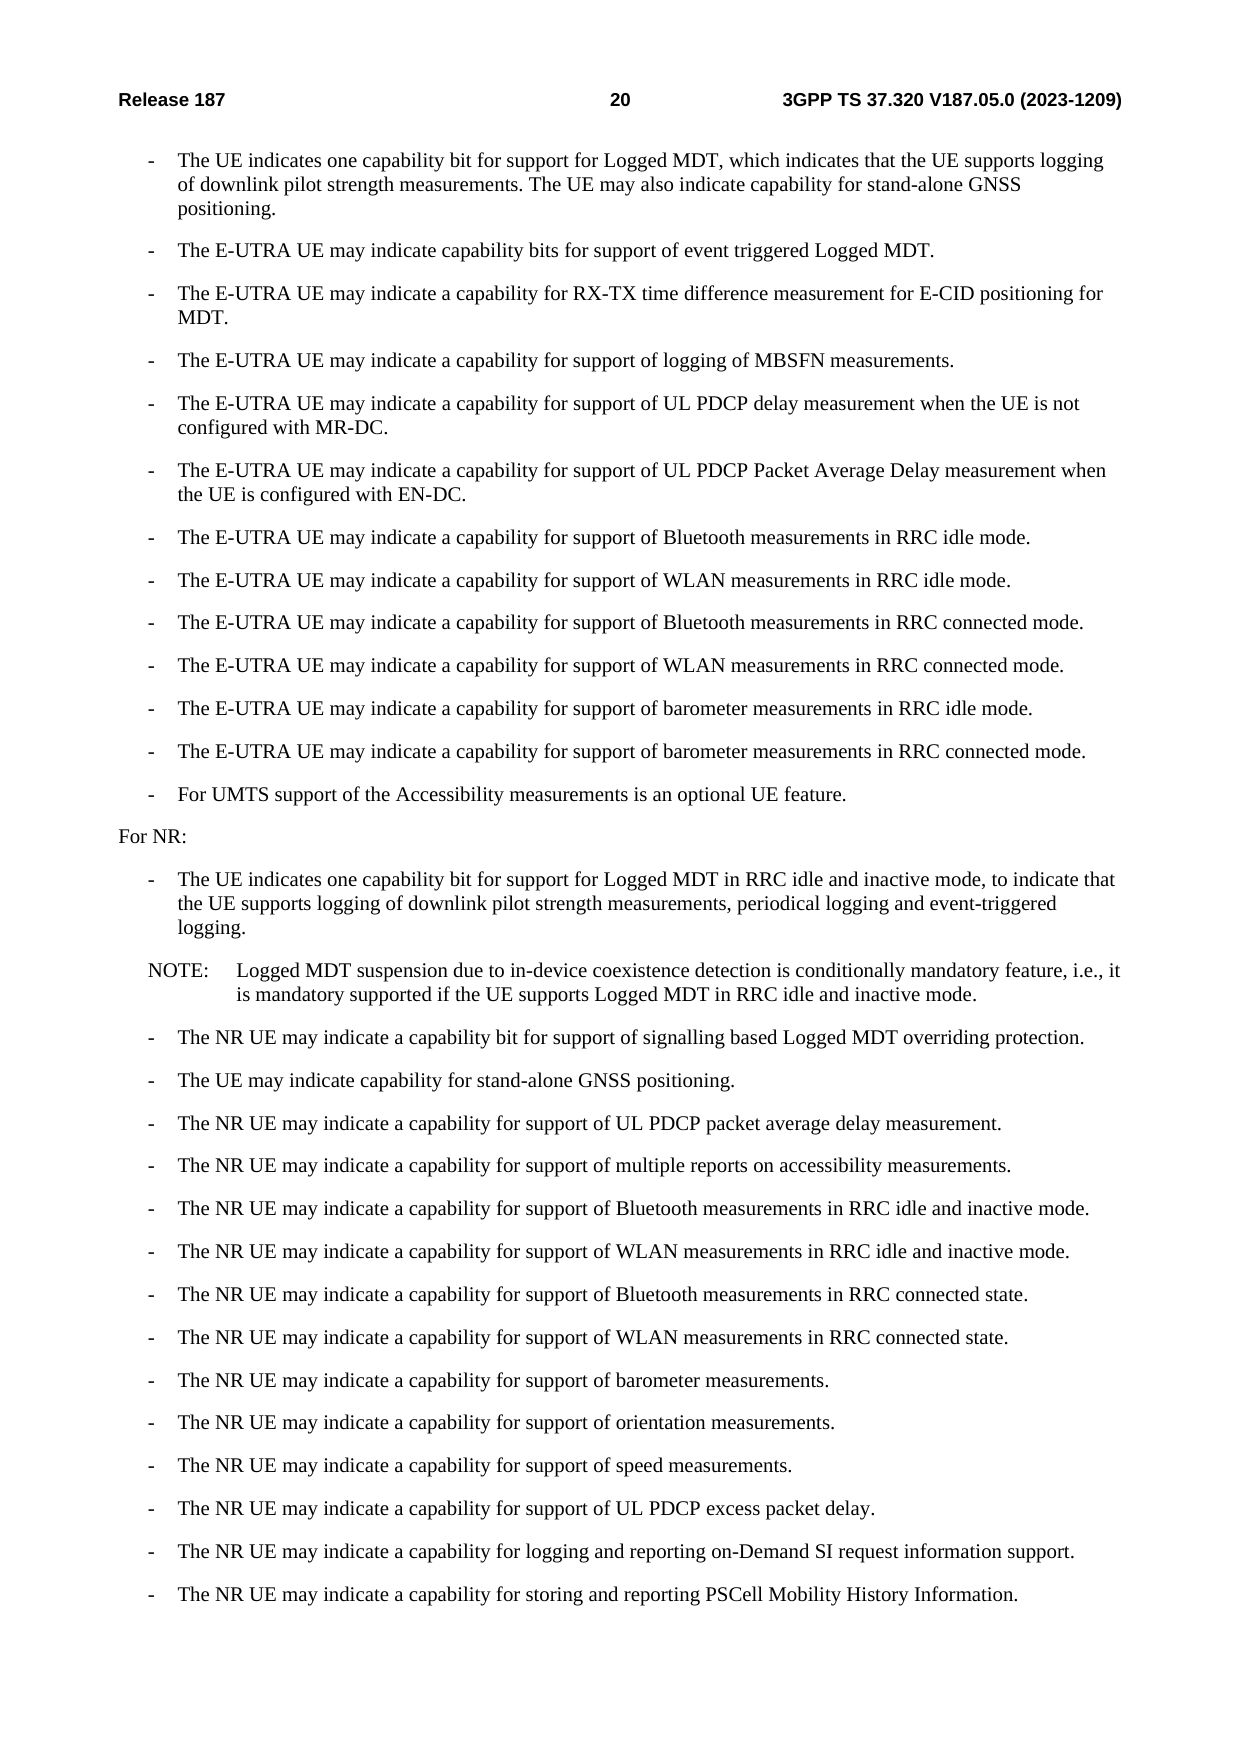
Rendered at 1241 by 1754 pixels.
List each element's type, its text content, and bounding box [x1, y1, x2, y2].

text - The E-UTRA UE may indicate a capability for support of UL PDCP Packet Average Delay measurement when the UE is configured with EN-DC. [148, 458, 1122, 506]
text - The UE indicates one capability bit for support for Logged MDT in RRC idle and inactive mode, to indicate that the UE supports logging of downlink pilot strength measurements, periodical logging and event-triggered logging. [148, 867, 1122, 939]
text - The E-UTRA UE may indicate a capability for support of logging of MBSFN measurements. [148, 348, 1122, 372]
text - The NR UE may indicate a capability for support of speed measurements. [148, 1453, 1122, 1477]
text - The NR UE may indicate a capability for storing and reporting PSCell Mobility History Information. [148, 1582, 1122, 1606]
text - The NR UE may indicate a capability for support of Bluetooth measurements in RRC connected state. [148, 1282, 1122, 1306]
text - The E-UTRA UE may indicate a capability for support of WLAN measurements in RRC idle mode. [148, 567, 1122, 592]
text - The NR UE may indicate a capability for support of UL PDCP excess packet delay. [148, 1496, 1122, 1520]
text - The NR UE may indicate a capability for support of Bluetooth measurements in RRC idle and inactive mode. [148, 1196, 1122, 1220]
text - The E-UTRA UE may indicate a capability for RX-TX time difference measurement for E-CID positioning for MDT. [148, 281, 1122, 329]
text - The E-UTRA UE may indicate a capability for support of UL PDCP delay measurement when the UE is not configured with MR-DC. [148, 391, 1122, 439]
text - The E-UTRA UE may indicate a capability for support of Bluetooth measurements in RRC idle mode. [148, 525, 1122, 549]
text - The NR UE may indicate a capability for support of WLAN measurements in RRC connected state. [148, 1325, 1122, 1349]
text - The UE may indicate capability for stand-alone GNSS positioning. [148, 1068, 1122, 1092]
text For NR: [118, 824, 1122, 848]
text - The NR UE may indicate a capability for support of barometer measurements. [148, 1367, 1122, 1392]
text - The E-UTRA UE may indicate a capability for support of WLAN measurements in RRC connected mode. [148, 653, 1122, 677]
text NOTE: Logged MDT suspension due to in-device coexistence detection is conditionally mandatory feature, i.e., it is mandatory supported if the UE supports Logged MDT in RRC idle and inactive mode. [148, 958, 1122, 1006]
text - The E-UTRA UE may indicate a capability for support of barometer measurements in RRC idle mode. [148, 696, 1122, 720]
text - The UE indicates one capability bit for support for Logged MDT, which indicates that the UE supports logging of downlink pilot strength measurements. The UE may also indicate capability for stand-alone GNSS positioning. [148, 147, 1122, 220]
text - The E-UTRA UE may indicate capability bits for support of event triggered Logged MDT. [148, 238, 1122, 262]
text - The E-UTRA UE may indicate a capability for support of barometer measurements in RRC connected mode. [148, 739, 1122, 763]
text - The E-UTRA UE may indicate a capability for support of Bluetooth measurements in RRC connected mode. [148, 610, 1122, 634]
text - For UMTS support of the Accessibility measurements is an optional UE feature. [148, 782, 1122, 806]
text - The NR UE may indicate a capability for support of orientation measurements. [148, 1410, 1122, 1434]
text - The NR UE may indicate a capability for support of WLAN measurements in RRC idle and inactive mode. [148, 1239, 1122, 1263]
text - The NR UE may indicate a capability bit for support of signalling based Logged MDT overriding protection. [148, 1025, 1122, 1049]
text - The NR UE may indicate a capability for support of UL PDCP packet average delay measurement. [148, 1111, 1122, 1135]
text - The NR UE may indicate a capability for logging and reporting on-Demand SI request information support. [148, 1539, 1122, 1563]
text - The NR UE may indicate a capability for support of multiple reports on accessibility measurements. [148, 1153, 1122, 1177]
